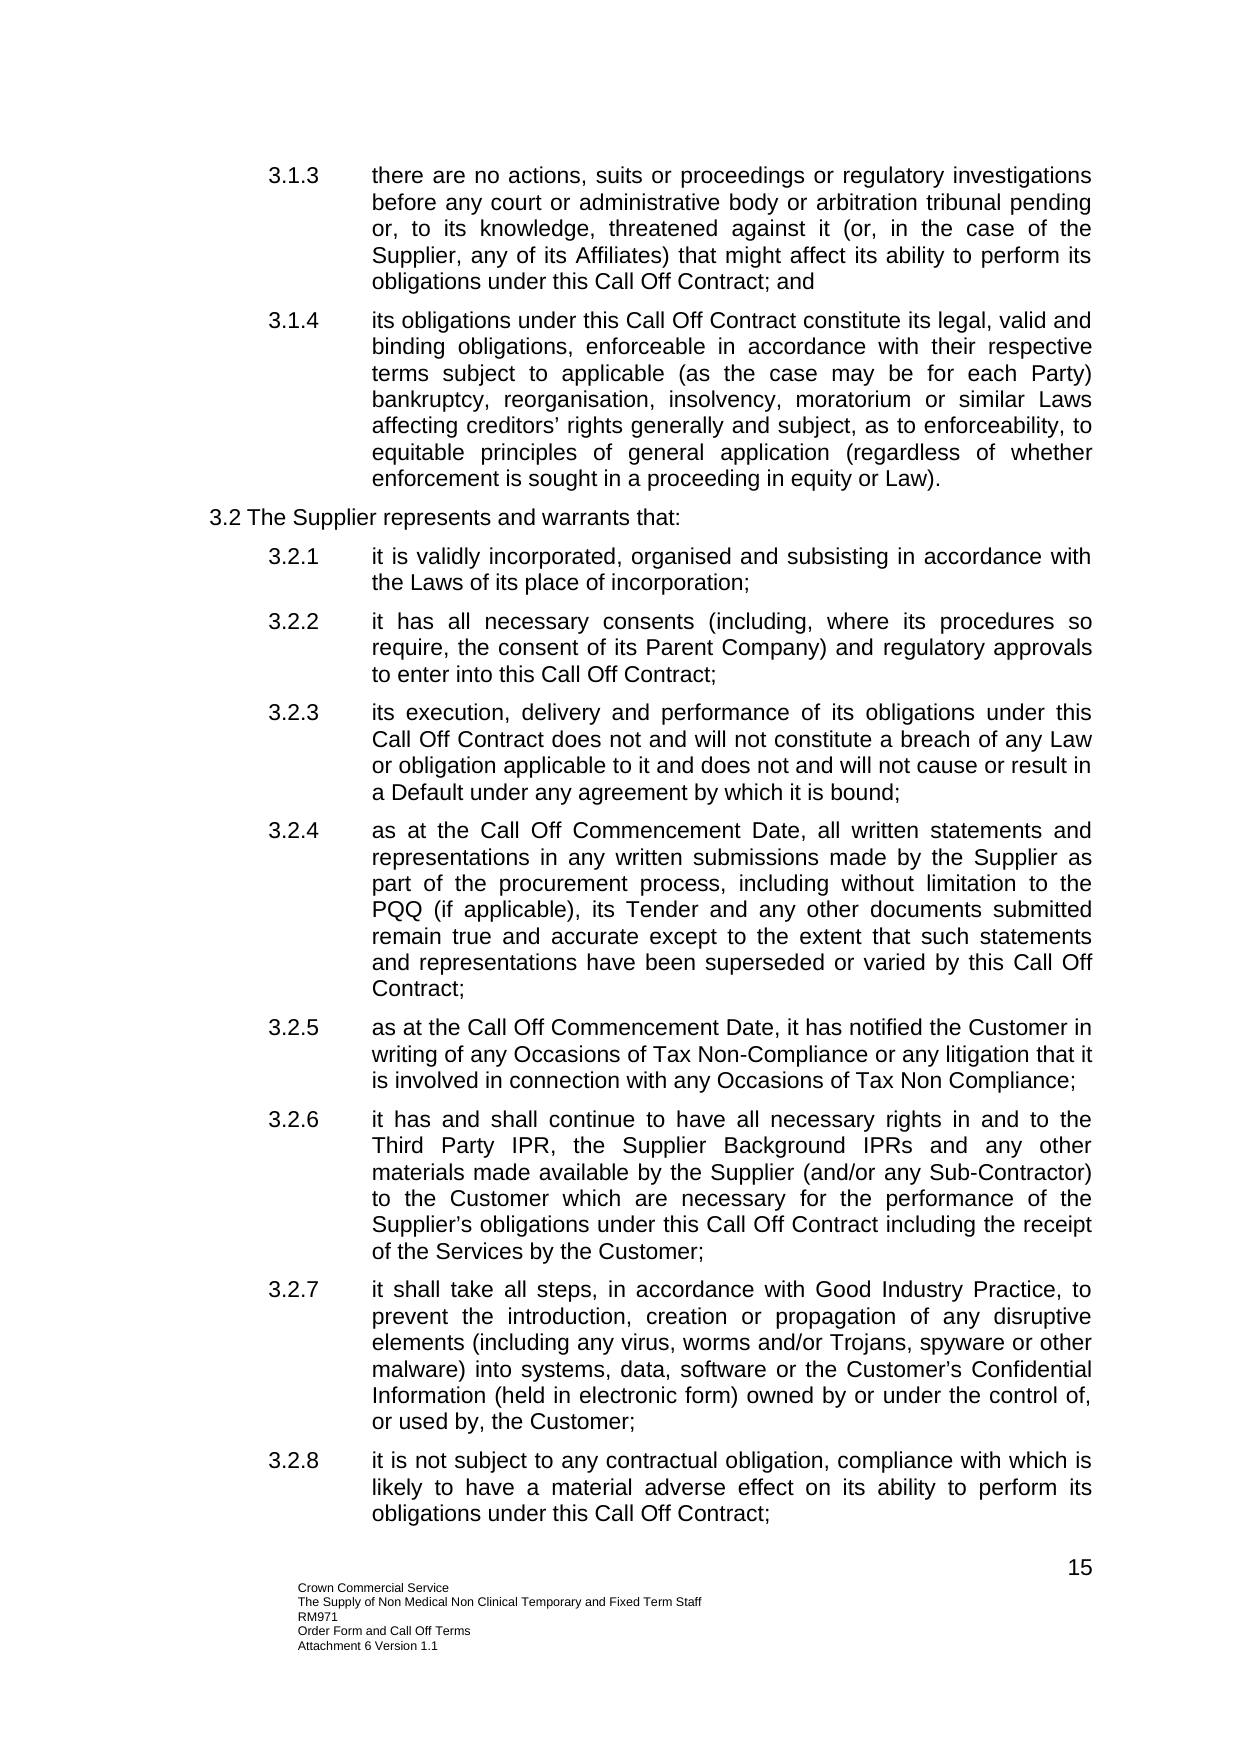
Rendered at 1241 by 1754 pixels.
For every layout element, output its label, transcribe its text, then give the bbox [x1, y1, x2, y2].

text it is not subject to any contractual obligation, compliance with which is likely to have a material adverse effect on its ability to perform its obligations under this Call Off Contract; [268, 1447, 1093, 1526]
text it is validly incorporated, organised and subsisting in accordance with the Laws of its place of incorporation; [268, 543, 1093, 595]
text as at the Call Off Commencement Date, it has notified the Customer in writing of any Occasions of Tax Non-Compliance or any litigation that it is involved in connection with any Occasions of Tax Non Compliance; [268, 1014, 1093, 1093]
text its execution, delivery and performance of its obligations under this Call Off Contract does not and will not constitute a breach of any Law or obligation applicable to it and does not and will not cause or result in a Default under any agreement by which it is bound; [268, 699, 1093, 805]
text there are no actions, suits or proceedings or regulatory investigations before any court or administrative body or arbitration tribunal pending or, to its knowledge, threatened against it (or, in the case of the Supplier, any of its Affiliates) that might affect its ability to perform its obligations under this Call Off Contract; and [268, 162, 1093, 294]
text it shall take all steps, in accordance with Good Industry Practice, to prevent the introduction, creation or propagation of any disruptive elements (including any virus, worms and/or Trojans, spyware or other malware) into systems, data, software or the Customer’s Confidential Information (held in electronic form) owned by or under the control of, or used by, the Customer; [268, 1276, 1093, 1434]
text it has and shall continue to have all necessary rights in and to the Third Party IPR, the Supplier Background IPRs and any other materials made available by the Supplier (and/or any Sub-Contractor) to the Customer which are necessary for the performance of the Supplier’s obligations under this Call Off Contract including the receipt of the Services by the Customer; [268, 1106, 1093, 1264]
text as at the Call Off Commencement Date, all written statements and representations in any written submissions made by the Supplier as part of the procurement process, including without limitation to the PQQ (if applicable), its Tender and any other documents submitted remain true and accurate except to the extent that such statements and representations have been superseded or varied by this Call Off Contract; [268, 817, 1093, 1002]
text The Supplier represents and warrants that: [209, 504, 1093, 530]
text it has all necessary consents (including, where its procedures so require, the consent of its Parent Company) and regulatory approvals to enter into this Call Off Contract; [268, 608, 1093, 687]
text its obligations under this Call Off Contract constitute its legal, valid and binding obligations, enforceable in accordance with their respective terms subject to applicable (as the case may be for each Party) bankruptcy, reorganisation, insolvency, moratorium or similar Laws affecting creditors’ rights generally and subject, as to enforceability, to equitable principles of general application (regardless of whether enforcement is sought in a proceeding in equity or Law). [268, 307, 1093, 491]
